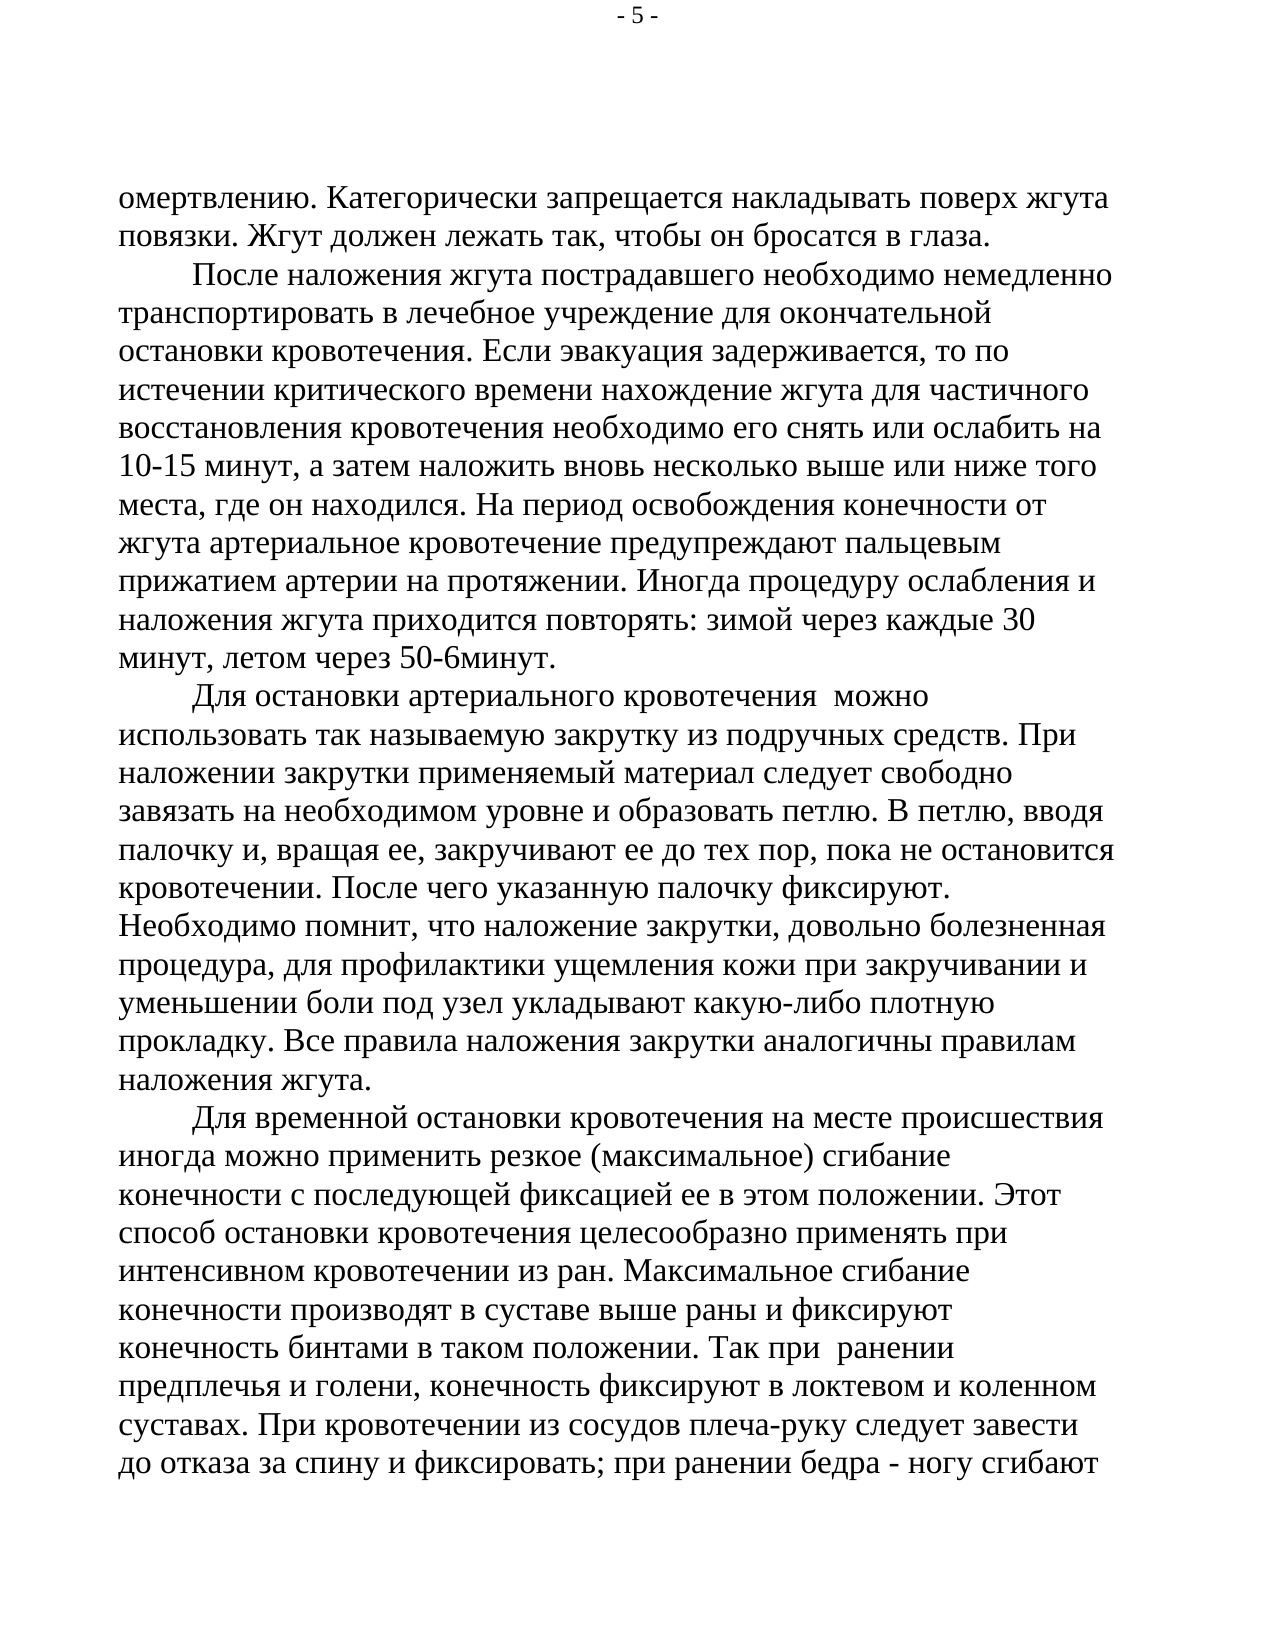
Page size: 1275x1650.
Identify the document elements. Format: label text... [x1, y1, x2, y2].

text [118, 1097, 1115, 1481]
text После наложения жгута пострадавшего необходимо немедленно транспортировать в лечебное учреждение для окончательной остановки кровотечения. Если эвакуация задерживается, то по истечении критического времени нахождение жгута для частичного восстановления кровотечения необходимо его снять или ослабить на 10-15 минут, а затем наложить вновь несколько выше или ниже того места, где он находился. На период освобождения конечности от жгута артериальное кровотечение предупреждают пальцевым прижатием артерии на протяжении. Иногда процедуру ослабления и наложения жгута приходится повторять: зимой через каждые 30 минут, летом через 50-6минут. [118, 254, 1115, 676]
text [118, 177, 1115, 254]
text Для остановки артериального кровотечения можно использовать так называемую закрутку из подручных средств. При наложении закрутки применяемый материал следует свободно завязать на необходимом уровне и образовать петлю. В петлю, вводя палочку и, вращая ее, закручивают ее до тех пор, пока не остановится кровотечении. После чего указанную палочку фиксируют. Необходимо помнит, что наложение закрутки, довольно болезненная процедура, для профилактики ущемления кожи при закручивании и уменьшении боли под узел укладывают какую-либо плотную прокладку. Все правила наложения закрутки аналогичны правилам наложения жгута. [118, 676, 1115, 1097]
